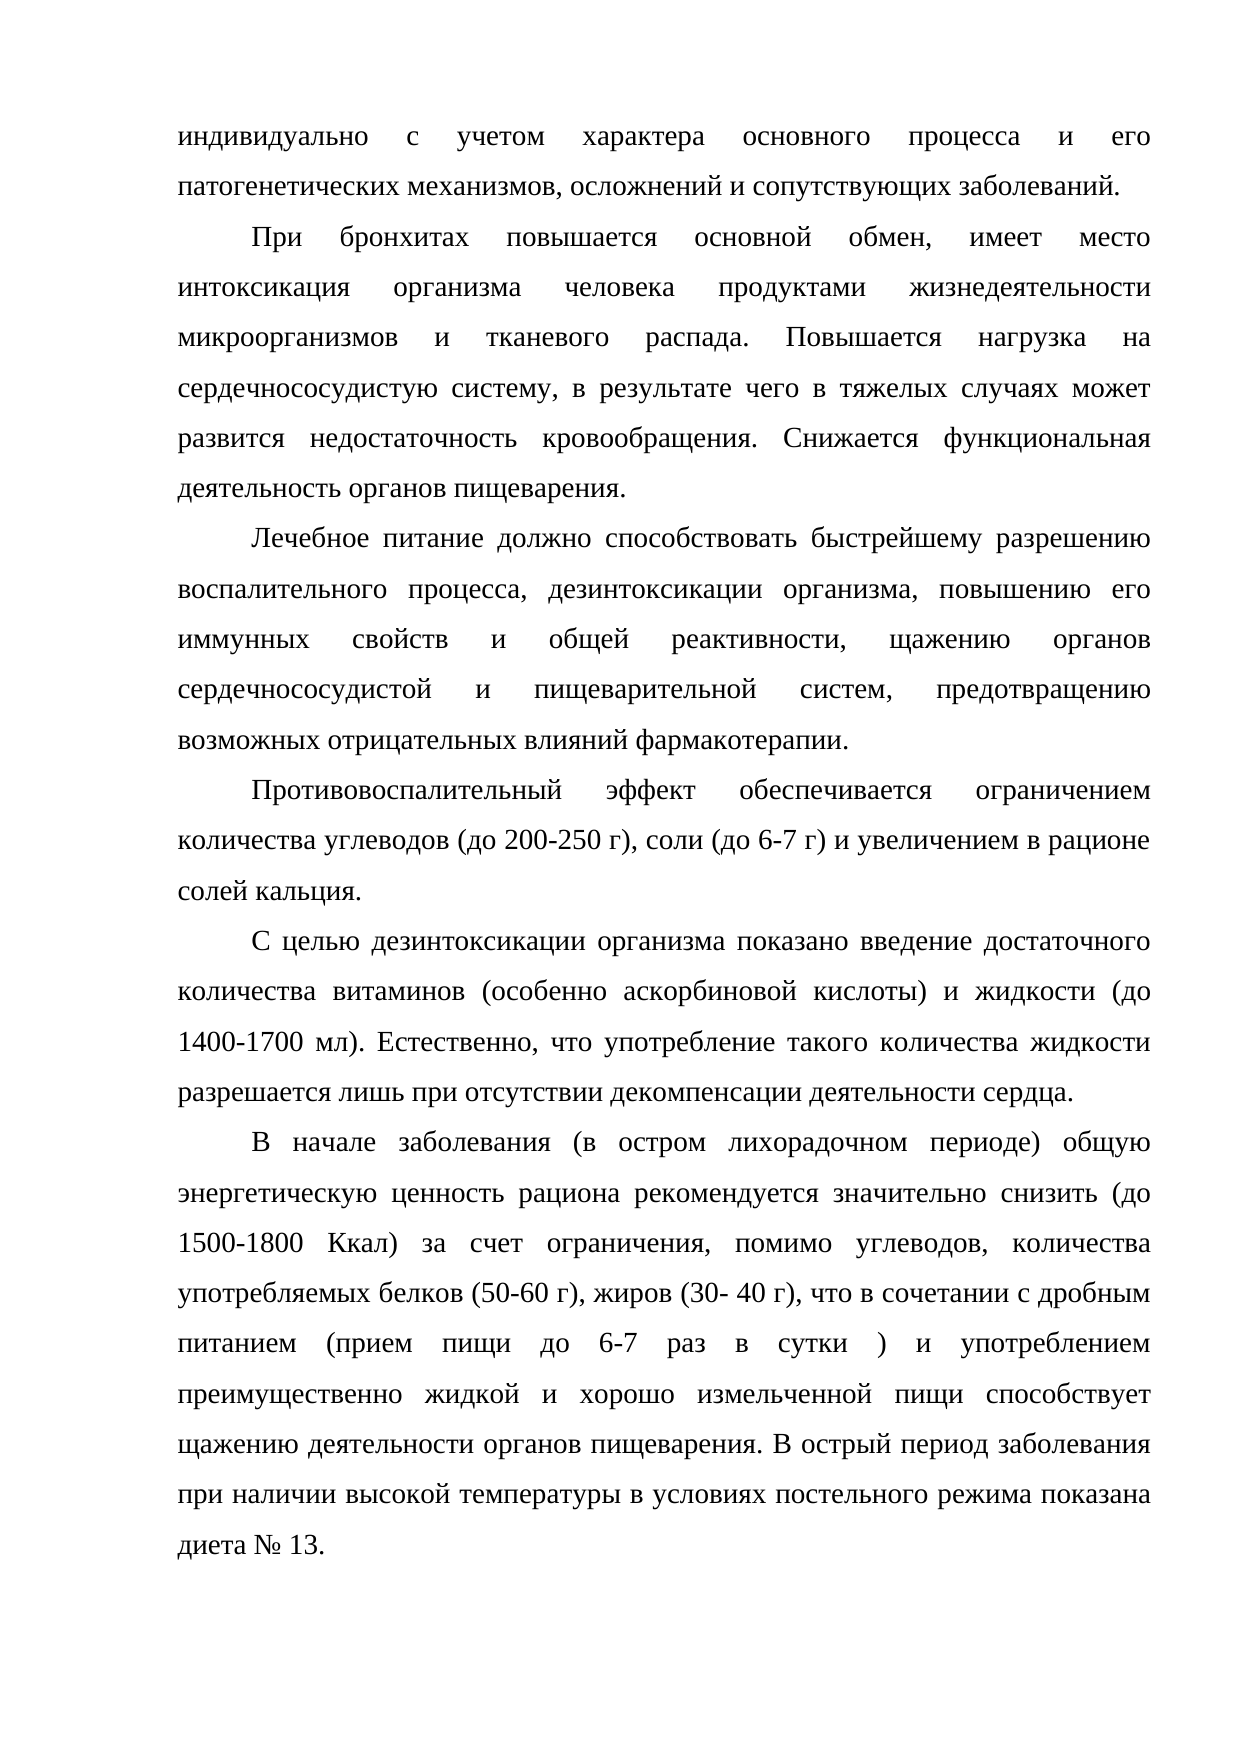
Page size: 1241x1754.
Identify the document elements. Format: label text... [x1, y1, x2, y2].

text С целью дезинтоксикации организма показано введение достаточного количества витаминов (особенно аскорбиновой кислоты) и жидкости (до 1400-1700 мл). Естественно, что употребление такого количества жидкости разрешается лишь при отсутствии декомпенсации деятельности сердца. [177, 923, 1152, 1108]
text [177, 118, 1152, 202]
text Противовоспалительный эффект обеспечивается ограничением количества углеводов (до 200-), соли (до 6-) и увеличением в рационе солей кальция. [177, 772, 1152, 906]
text В начале заболевания (в остром лихорадочном периоде) общую энергетическую ценность рациона рекомендуется значительно снизить (до 1500-1800 Ккал) за счет ограничения, помимо углеводов, количества употребляемых белков (50-), жиров (30- ), что в сочетании с дробным питанием (прием пищи до 6-7 раз в сутки ) и употреблением преимущественно жидкой и хорошо измельченной пищи способствует щажению деятельности органов пищеварения. В острый период заболевания при наличии высокой температуры в условиях постельного режима показана диета № 13. [177, 1124, 1152, 1560]
text Лечебное питание должно способствовать быстрейшему разрешению воспалительного процесса, дезинтоксикации организма, повышению его иммунных свойств и общей реактивности, щажению органов сердечнососудистой и пищеварительной систем, предотвращению возможных отрицательных влияний фармакотерапии. [177, 521, 1152, 755]
text При бронхитах повышается основной обмен, имеет место интоксикация организма человека продуктами жизнедеятельности микроорганизмов и тканевого распада. Повышается нагрузка на сердечнососудистую систему, в результате чего в тяжелых случаях может развится недостаточность кровообращения. Снижается функциональная деятельность органов пищеварения. [177, 219, 1152, 504]
